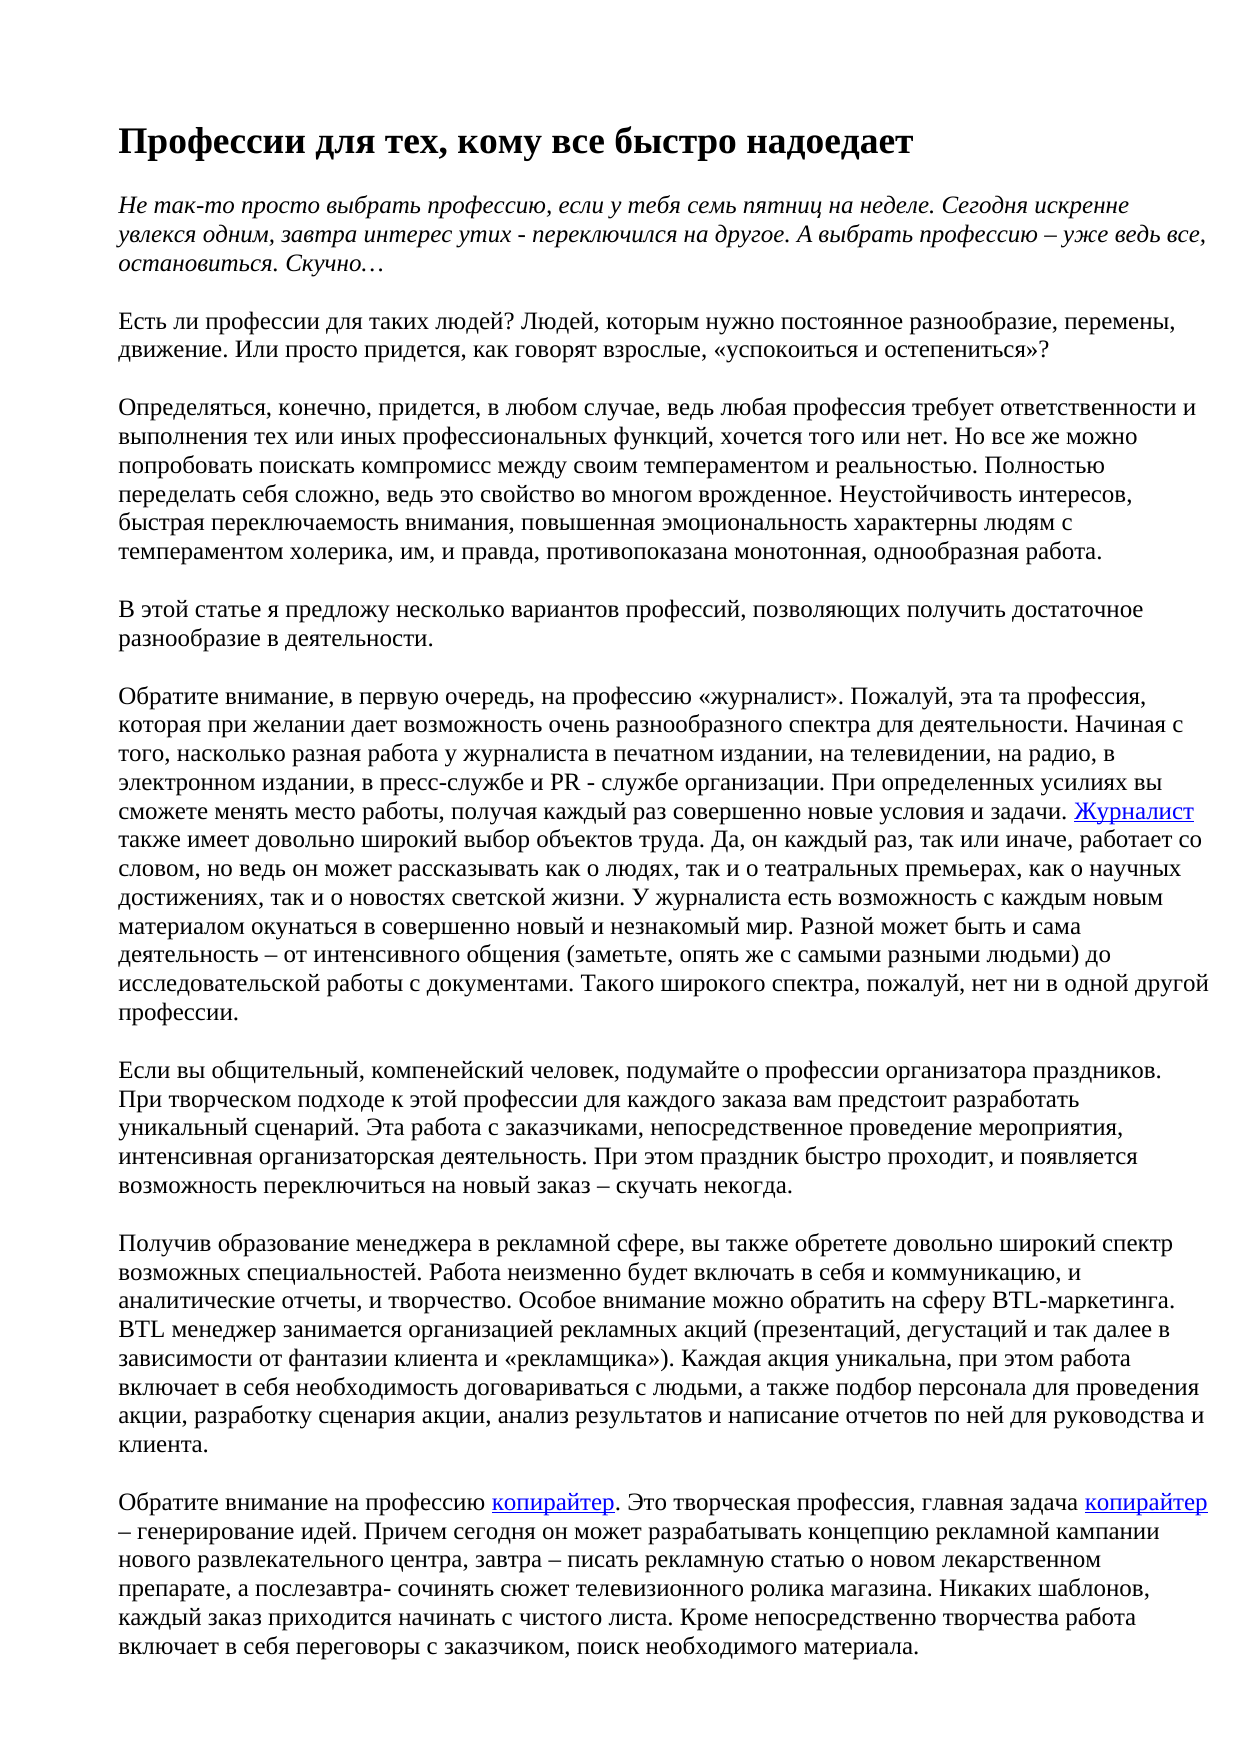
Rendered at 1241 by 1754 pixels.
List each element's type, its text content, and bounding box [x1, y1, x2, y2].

text В этой статье я предложу несколько вариантов профессий, позволяющих получить достаточное разнообразие в деятельности. [118, 594, 1211, 652]
text Определяться, конечно, придется, в любом случае, ведь любая профессия требует ответственности и выполнения тех или иных профессиональных функций, хочется того или нет. Но все же можно попробовать поискать компромисс между своим темпераментом и реальностью. Полностью переделать себя сложно, ведь это свойство во многом врожденное. Неустойчивость интересов, быстрая переключаемость внимания, повышенная эмоциональность характерны людям с темпераментом холерика, им, и правда, противопоказана монотонная, однообразная работа. [118, 392, 1211, 565]
text Обратите внимание на профессию копирайтер. Это творческая профессия, главная задача копирайтер – генерирование идей. Причем сегодня он может разрабатывать концепцию рекламной кампании нового развлекательного центра, завтра – писать рекламную статью о новом лекарственном препарате, а послезавтра- сочинять сюжет телевизионного ролика магазина. Никаких шаблонов, каждый заказ приходится начинать с чистого листа. Кроме непосредственно творчества работа включает в себя переговоры с заказчиком, поиск необходимого материала. [118, 1487, 1211, 1659]
text Получив образование менеджера в рекламной сфере, вы также обретете довольно широкий спектр возможных специальностей. Работа неизменно будет включать в себя и коммуникацию, и аналитические отчеты, и творчество. Особое внимание можно обратить на сферу BTL-маркетинга. BTL менеджер занимается организацией рекламных акций (презентаций, дегустаций и так далее в зависимости от фантазии клиента и «рекламщика»). Каждая акция уникальна, при этом работа включает в себя необходимость договариваться с людьми, а также подбор персонала для проведения акции, разработку сценария акции, анализ результатов и написание отчетов по ней для руководства и клиента. [118, 1228, 1211, 1458]
subtitle Профессии для тех, кому все быстро надоедает [118, 118, 1211, 161]
text Обратите внимание, в первую очередь, на профессию «журналист». Пожалуй, эта та профессия, которая при желании дает возможность очень разнообразного спектра для деятельности. Начиная с того, насколько разная работа у журналиста в печатном издании, на телевидении, на радио, в электронном издании, в пресс-службе и PR - службе организации. При определенных усилиях вы сможете менять место работы, получая каждый раз совершенно новые условия и задачи. Журналист также имеет довольно широкий выбор объектов труда. Да, он каждый раз, так или иначе, работает со словом, но ведь он может рассказывать как о людях, так и о театральных премьерах, как о научных достижениях, так и о новостях светской жизни. У журналиста есть возможность с каждым новым материалом окунаться в совершенно новый и незнакомый мир. Разной может быть и сама деятельность – от интенсивного общения (заметьте, опять же с самыми разными людьми) до исследовательской работы с документами. Такого широкого спектра, пожалуй, нет ни в одной другой профессии. [118, 681, 1211, 1026]
text Есть ли профессии для таких людей? Людей, которым нужно постоянное разнообразие, перемены, движение. Или просто придется, как говорят взрослые, «успокоиться и остепениться»? [118, 306, 1211, 363]
text Если вы общительный, компенейский человек, подумайте о профессии организатора праздников. При творческом подходе к этой профессии для каждого заказа вам предстоит разработать уникальный сценарий. Эта работа с заказчиками, непосредственное проведение мероприятия, интенсивная организаторская деятельность. При этом праздник быстро проходит, и появляется возможность переключиться на новый заказ – скучать некогда. [118, 1055, 1211, 1199]
text Не так-то просто выбрать профессию, если у тебя семь пятниц на неделе. Сегодня искренне увлекся одним, завтра интерес утих - переключился на другое. А выбрать профессию – уже ведь все, остановиться. Скучно… [118, 190, 1211, 277]
